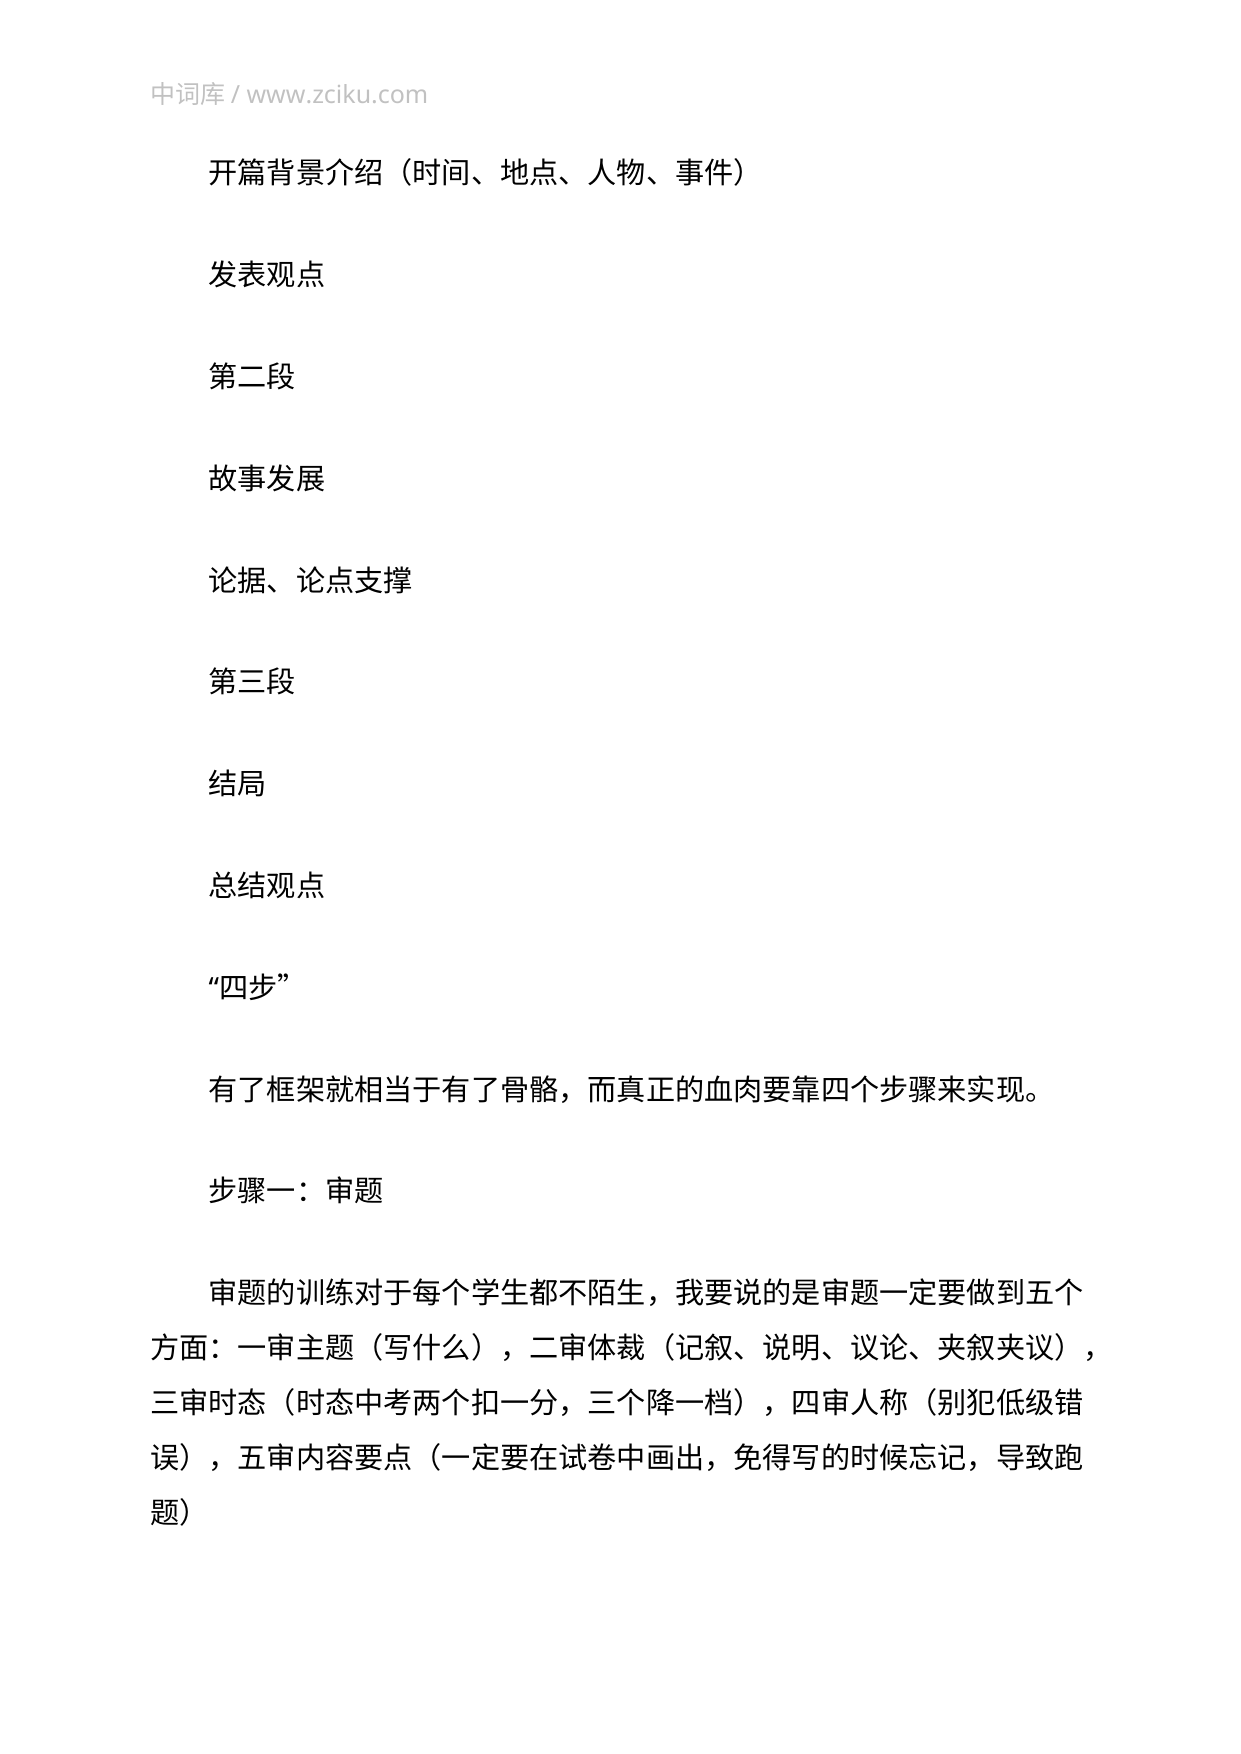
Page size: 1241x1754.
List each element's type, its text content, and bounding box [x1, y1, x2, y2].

text 步骤一：审题 [150, 1168, 1090, 1210]
text 第三段 [150, 659, 1090, 701]
text 第二段 [150, 353, 1090, 396]
text 有了框架就相当于有了骨骼，而真正的血肉要靠四个步骤来实现。 [150, 1066, 1090, 1108]
text “四步” [150, 964, 1090, 1007]
text 故事发展 [150, 455, 1090, 498]
text 总结观点 [150, 862, 1090, 905]
text 发表观点 [150, 252, 1090, 294]
text 结局 [150, 761, 1090, 803]
text 论据、论点支撑 [150, 557, 1090, 599]
text 审题的训练对于每个学生都不陌生，我要说的是审题一定要做到五个方面：一审主题（写什么），二审体裁（记叙、说明、议论、夹叙夹议），三审时态（时态中考两个扣一分，三个降一档），四审人称（别犯低级错误），五审内容要点（一定要在试卷中画出，免得写的时候忘记，导致跑题） [150, 1270, 1090, 1532]
text 开篇背景介绍（时间、地点、人物、事件） [150, 150, 1090, 192]
